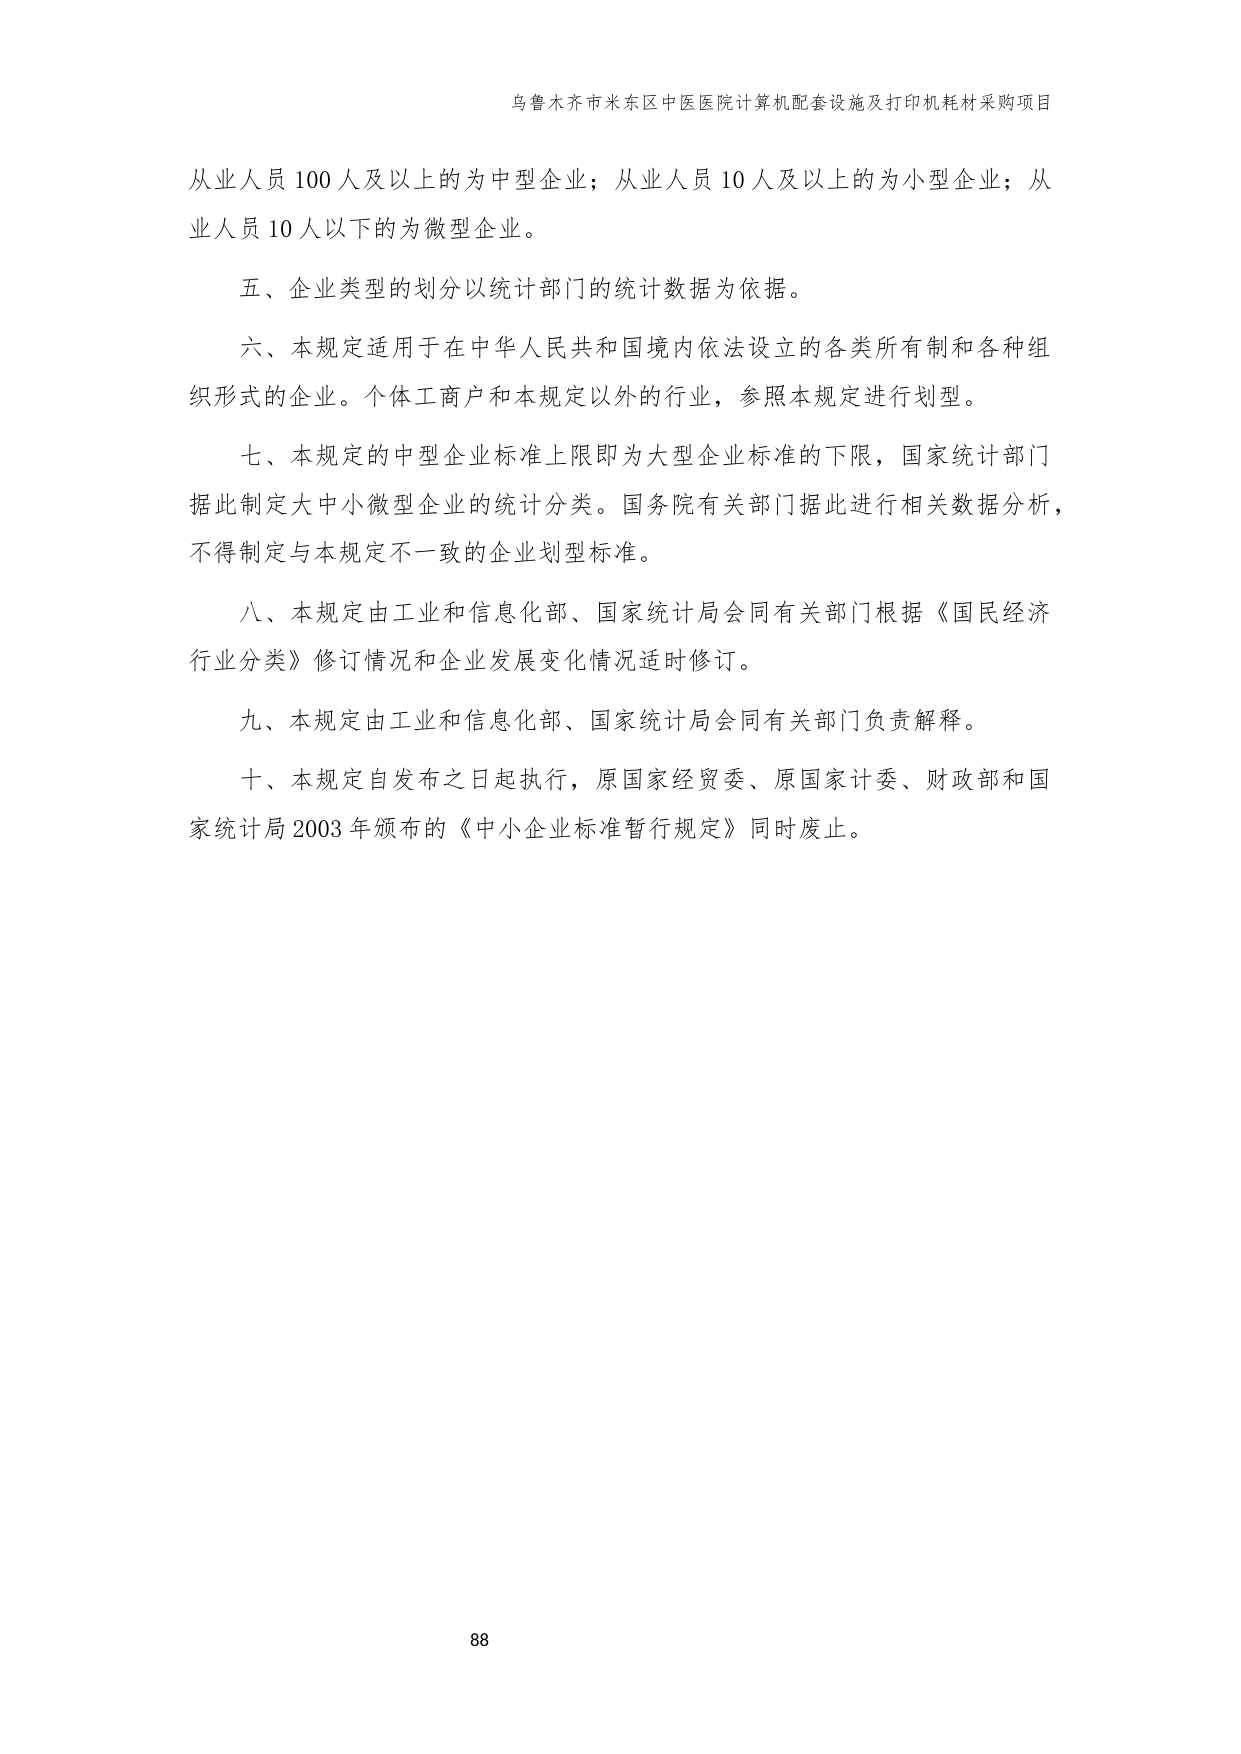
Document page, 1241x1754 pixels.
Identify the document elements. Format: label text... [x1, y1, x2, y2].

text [187, 162, 1053, 243]
text 五、企业类型的划分以统计部门的统计数据为依据。 [187, 270, 1053, 302]
text 六、本规定适用于在中华人民共和国境内依法设立的各类所有制和各种组织形式的企业。个体工商户和本规定以外的行业，参照本规定进行划型。 [187, 329, 1053, 411]
text 七、本规定的中型企业标准上限即为大型企业标准的下限，国家统计部门据此制定大中小微型企业的统计分类。国务院有关部门据此进行相关数据分析，不得制定与本规定不一致的企业划型标准。 [187, 437, 1053, 567]
text 八、本规定由工业和信息化部、国家统计局会同有关部门根据《国民经济行业分类》修订情况和企业发展变化情况适时修订。 [187, 594, 1053, 675]
text 十、本规定自发布之日起执行，原国家经贸委、原国家计委、财政部和国家统计局2003年颁布的《中小企业标准暂行规定》同时废止。 [187, 761, 1053, 843]
text 九、本规定由工业和信息化部、国家统计局会同有关部门负责解释。 [187, 702, 1053, 734]
